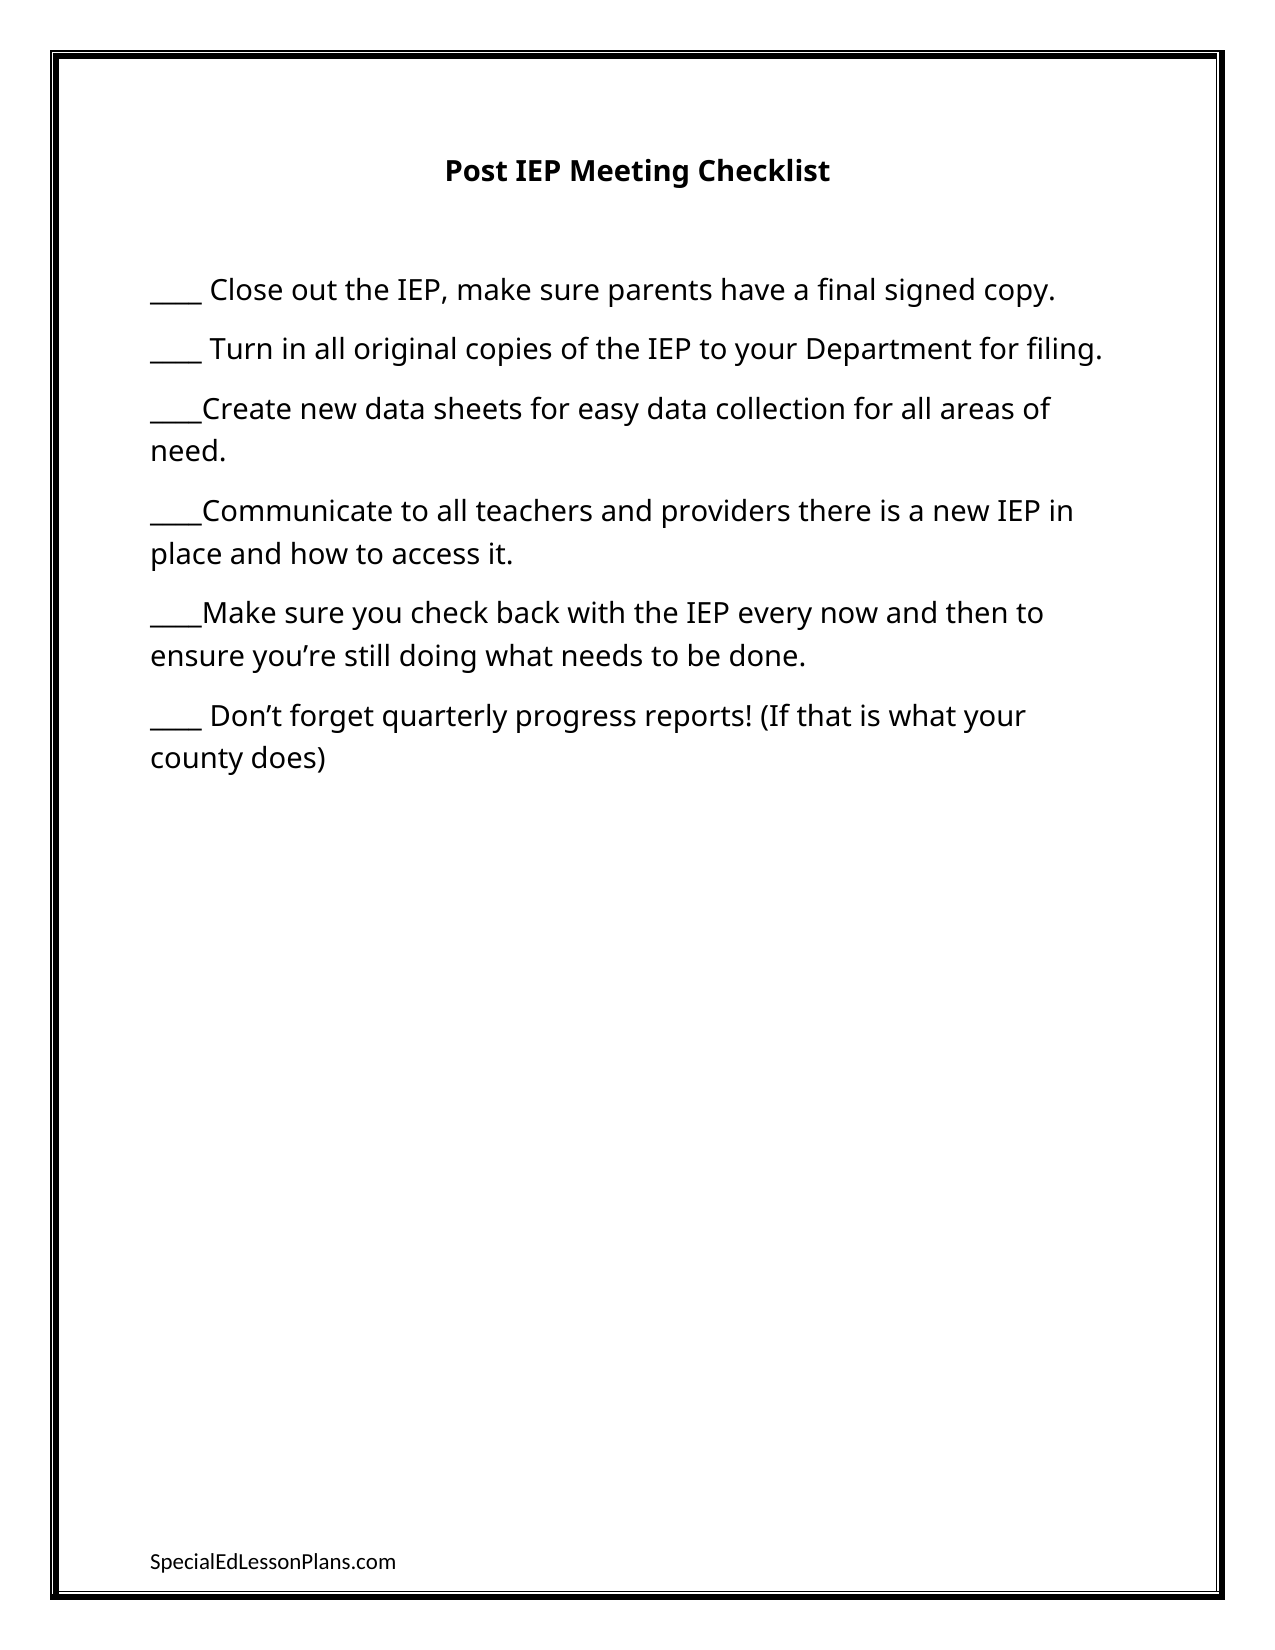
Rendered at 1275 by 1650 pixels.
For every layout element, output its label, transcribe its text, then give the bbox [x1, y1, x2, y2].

text Post IEP Meeting Checklist [150, 150, 1125, 190]
text ____ Close out the IEP, make sure parents have a final signed copy. [150, 269, 1125, 309]
text ____Make sure you check back with the IEP every now and then to ensure you’re still doing what needs to be done. [150, 592, 1125, 675]
text ____Create new data sheets for easy data collection for all areas of need. [150, 388, 1125, 470]
text ____ Turn in all original copies of the IEP to your Department for filing. [150, 328, 1125, 368]
text ____Communicate to all teachers and providers there is a new IEP in place and how to access it. [150, 490, 1125, 573]
text ____ Don’t forget quarterly progress reports! (If that is what your county does) [150, 695, 1125, 777]
